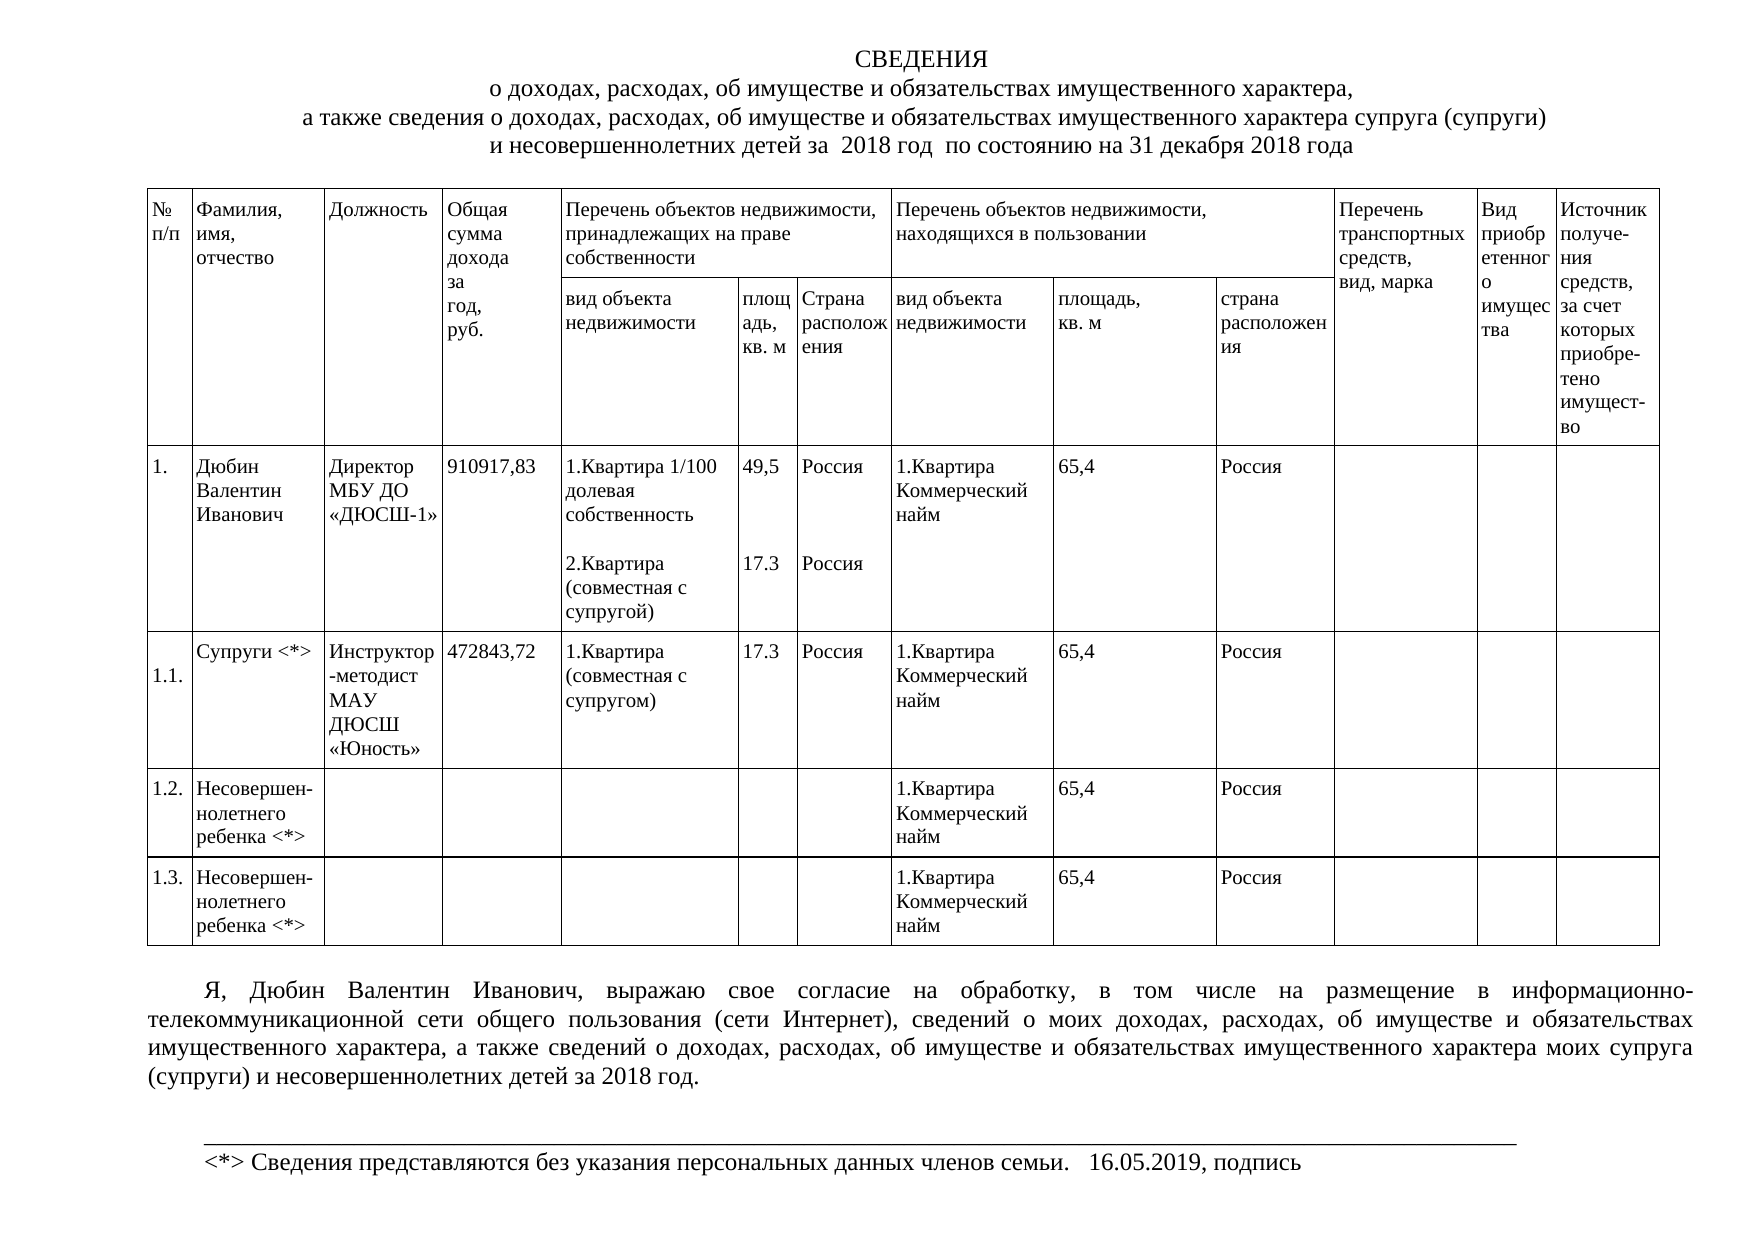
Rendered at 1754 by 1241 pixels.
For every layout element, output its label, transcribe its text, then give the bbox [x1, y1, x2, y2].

table_cell площадь, кв. м [1054, 278, 1216, 445]
table_cell Россия [798, 632, 891, 767]
table_header Вид приобретенного имущества [1478, 189, 1556, 445]
table_cell [1478, 858, 1556, 945]
table_header Перечень транспортных средств, вид, марка [1335, 189, 1477, 445]
text <*> Сведения представляются без указания персональных данных членов семьи. 16.05.2019, подпись [148, 1147, 1695, 1176]
table_cell Дюбин Валентин Иванович [193, 446, 324, 631]
table_cell 1.3. [148, 858, 192, 945]
table_cell [562, 858, 738, 945]
table_cell вид объекта недвижимости [892, 278, 1053, 445]
table_header Должность [325, 189, 442, 445]
table_cell [325, 769, 442, 856]
table_cell 1.2. [148, 769, 192, 856]
table_cell 65,4 [1054, 632, 1216, 767]
table_cell 65,4 [1054, 446, 1216, 631]
table_cell [1335, 858, 1477, 945]
table_cell площадь, кв. м [739, 278, 797, 445]
table_cell [1557, 769, 1659, 856]
table_cell [325, 858, 442, 945]
table_cell 1.Квартира (совместная с супругом) [562, 632, 738, 767]
table_cell 1.Квартира Коммерческий найм [892, 858, 1053, 945]
table_header Перечень объектов недвижимости, принадлежащих на праве собственности [562, 189, 891, 277]
table_cell Страна расположения [798, 278, 891, 445]
table_cell [798, 769, 891, 856]
table_cell [1335, 446, 1477, 631]
table_cell [1557, 632, 1659, 767]
table_cell 472843,72 [443, 632, 561, 767]
text Я, Дюбин Валентин Иванович, выражаю свое согласие на обработку, в том числе на размещение в информационно-телекоммуникационной сети общего пользования (сети Интернет), сведений о моих доходах, расходах, об имуществе и обязательствах имущественного характера, а также сведений о доходах, расходах, об имуществе и обязательствах имущественного характера моих супруга (супруги) и несовершеннолетних детей за 2018 год. [148, 975, 1695, 1090]
table_cell страна расположения [1217, 278, 1334, 445]
table_cell [443, 858, 561, 945]
table_header Фамилия, имя, отчество [193, 189, 324, 445]
table_cell Россия [1217, 769, 1334, 856]
table_cell 1.1. [148, 632, 192, 767]
table_cell [1478, 632, 1556, 767]
text а также сведения о доходах, расходах, об имуществе и обязательствах имущественного характера супруга (супруги) [148, 102, 1695, 131]
table_cell [739, 769, 797, 856]
table_cell Россия [1217, 632, 1334, 767]
table_header Общая сумма дохода за год, руб. [443, 189, 561, 445]
table_cell [1335, 632, 1477, 767]
table_cell 1.Квартира Коммерческий найм [892, 769, 1053, 856]
table_header Перечень объектов недвижимости, находящихся в пользовании [892, 189, 1334, 277]
text о доходах, расходах, об имуществе и обязательствах имущественного характера, [148, 73, 1695, 102]
table_cell [1335, 769, 1477, 856]
table_cell 1.Квартира Коммерческий найм [892, 446, 1053, 631]
text _________________________________________________________________________________________________________ [148, 1119, 1695, 1147]
table_cell Директор МБУ ДО «ДЮСШ-1» [325, 446, 442, 631]
table_cell 65,4 [1054, 769, 1216, 856]
text и несовершеннолетних детей за 2018 год по состоянию на 31 декабря 2018 года [148, 131, 1695, 159]
table_cell 1.Квартира Коммерческий найм [892, 632, 1053, 767]
table_cell 1. [148, 446, 192, 631]
table_cell [1557, 446, 1659, 631]
table_cell Россия Россия [798, 446, 891, 631]
table_cell вид объекта недвижимости [562, 278, 738, 445]
table_cell 49,5 17.3 [739, 446, 797, 631]
table_cell [1478, 769, 1556, 856]
table_cell Несовершен-нолетнего ребенка <*> [193, 858, 324, 945]
table_cell [739, 858, 797, 945]
table_cell [798, 858, 891, 945]
table_cell 910917,83 [443, 446, 561, 631]
table_cell 65,4 [1054, 858, 1216, 945]
table_cell [1478, 446, 1556, 631]
table_header № п/п [148, 189, 192, 445]
table_cell Россия [1217, 858, 1334, 945]
table_cell [443, 769, 561, 856]
table_header Источник получе-ния средств, за счет которых приобре-тено имущест-во [1557, 189, 1659, 445]
table_cell Инструктор-методист МАУ ДЮСШ «Юность» [325, 632, 442, 767]
table_cell [562, 769, 738, 856]
table_cell Россия [1217, 446, 1334, 631]
table_cell Несовершен-нолетнего ребенка <*> [193, 769, 324, 856]
table_cell Супруги <*> [193, 632, 324, 767]
text СВЕДЕНИЯ [148, 44, 1695, 73]
table_cell 17.3 [739, 632, 797, 767]
table_cell [1557, 858, 1659, 945]
table_cell 1.Квартира 1/100 долевая собственность 2.Квартира (совместная с супругой) [562, 446, 738, 631]
